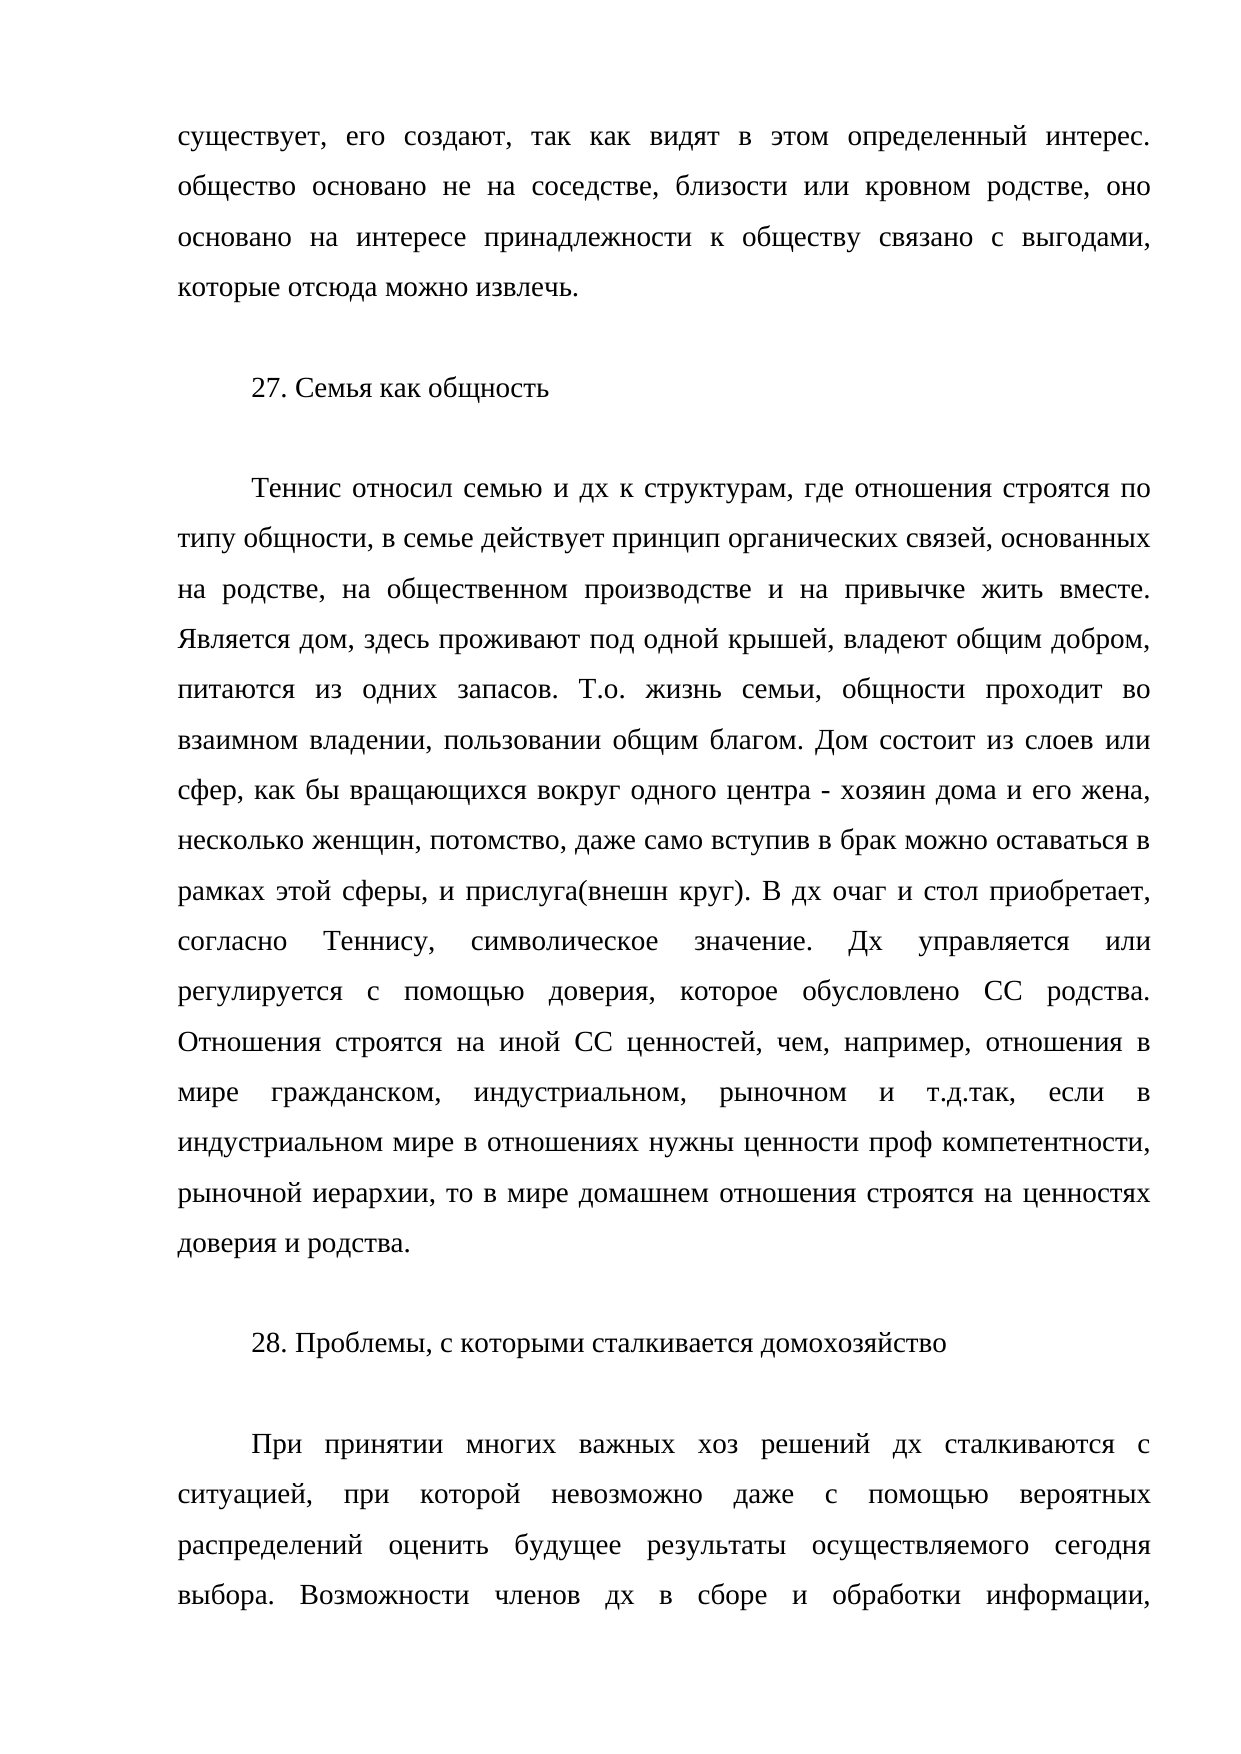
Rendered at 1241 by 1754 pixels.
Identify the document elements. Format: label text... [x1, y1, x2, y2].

text 28. Проблемы, с которыми сталкивается домохозяйство [177, 1326, 1152, 1359]
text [177, 1426, 1152, 1611]
text Теннис относил семью и дх к структурам, где отношения строятся по типу общности, в семье действует принцип органических связей, основанных на родстве, на общественном производстве и на привычке жить вместе. Является дом, здесь проживают под одной крышей, владеют общим добром, питаются из одних запасов. Т.о. жизнь семьи, общности проходит во взаимном владении, пользовании общим благом. Дом состоит из слоев или сфер, как бы вращающихся вокруг одного центра - хозяин дома и его жена, несколько женщин, потомство, даже само вступив в брак можно оставаться в рамках этой сферы, и прислуга(внешн круг). В дх очаг и стол приобретает, согласно Теннису, символическое значение. Дх управляется или регулируется с помощью доверия, которое обусловлено СС родства. Отношения строятся на иной СС ценностей, чем, например, отношения в мире гражданском, индустриальном, рыночном и т.д.так, если в индустриальном мире в отношениях нужны ценности проф компетентности, рыночной иерархии, то в мире домашнем отношения строятся на ценностях доверия и родства. [177, 470, 1152, 1258]
text 27. Семья как общность [177, 370, 1152, 403]
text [177, 118, 1152, 303]
